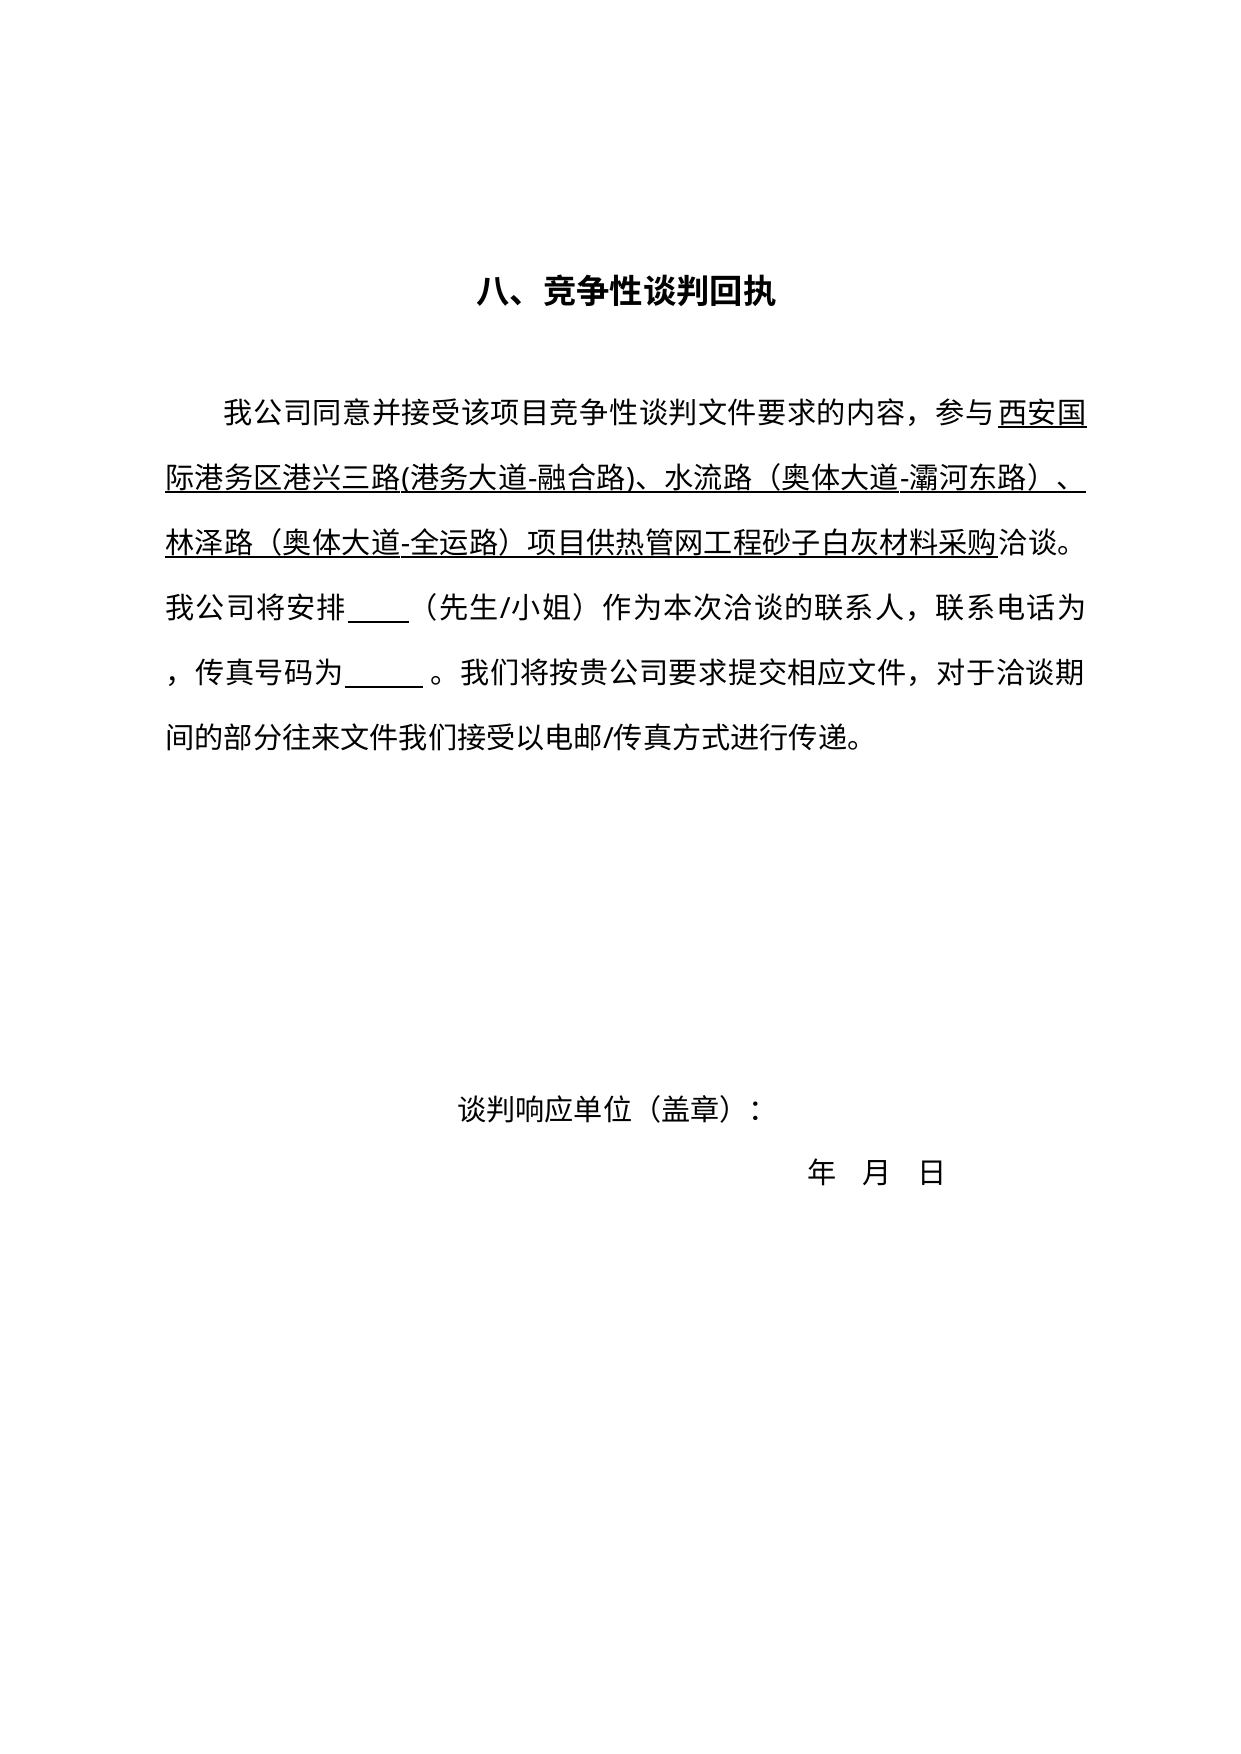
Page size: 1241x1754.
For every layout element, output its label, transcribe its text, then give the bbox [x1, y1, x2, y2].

text 年 月 日 [165, 1149, 1087, 1192]
subtitle 八、竞争性谈判回执 [165, 265, 1087, 313]
text 我公司同意并接受该项目竞争性谈判文件要求的内容，参与西安国际港务区港兴三路(港务大道-融合路)、水流路（奥体大道-灞河东路）、林泽路（奥体大道-全运路）项目供热管网工程砂子白灰材料采购洽谈。我公司将安排 （先生/小姐）作为本次洽谈的联系人，联系电话为 ，传真号码为 。我们将按贵公司要求提交相应文件，对于洽谈期间的部分往来文件我们接受以电邮/传真方式进行传递。 [165, 378, 1087, 768]
text 谈判响应单位（盖章）： [165, 1086, 1087, 1128]
